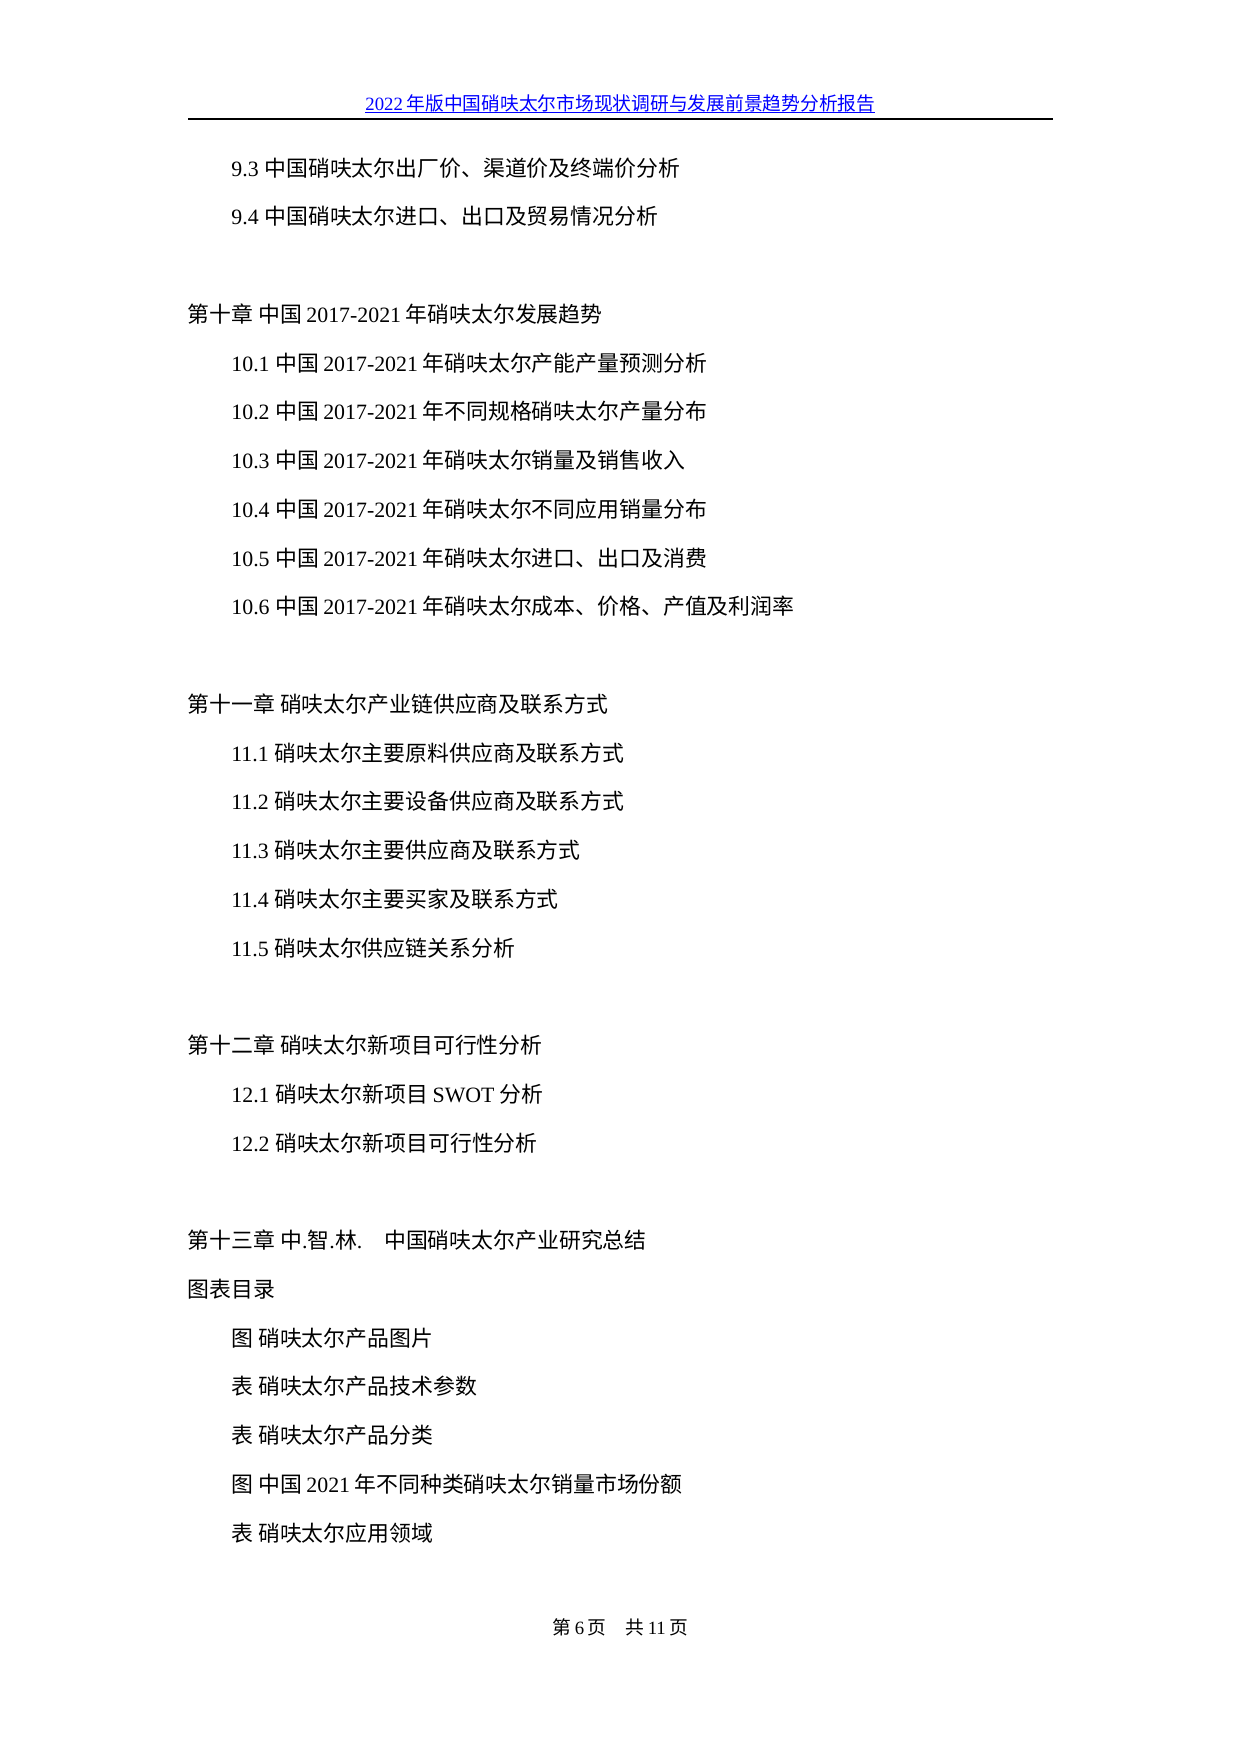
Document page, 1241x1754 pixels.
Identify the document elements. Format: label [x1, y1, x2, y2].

text [187, 150, 1053, 1548]
